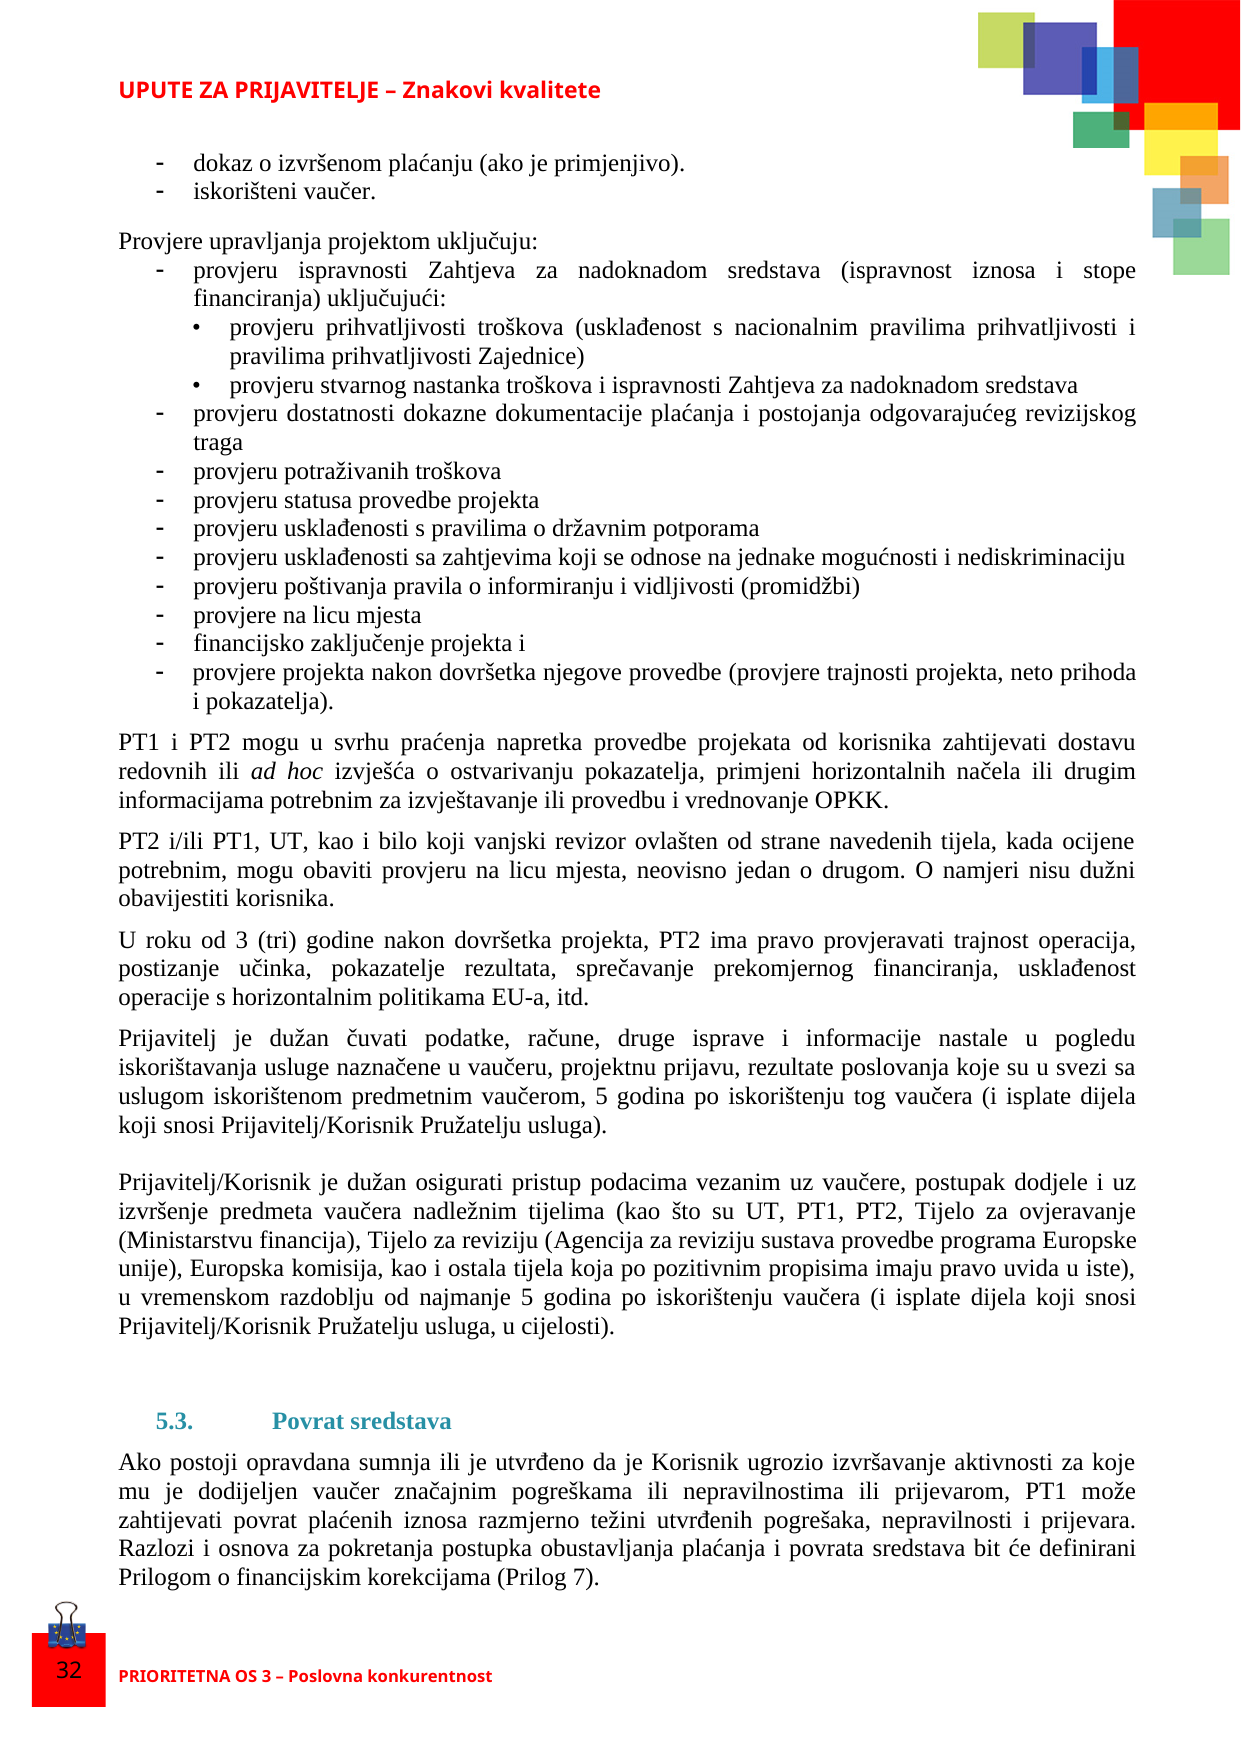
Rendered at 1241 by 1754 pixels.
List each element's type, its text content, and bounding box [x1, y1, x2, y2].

list provjere projekta nakon dovršetka njegove provedbe (provjere trajnosti projekta, neto prihoda i pokazatelja). [155, 657, 1137, 715]
list provjeru potraživanih troškova [156, 456, 1137, 485]
list financijsko zaključenje projekta i [156, 628, 1137, 657]
text U roku od 3 (tri) godine nakon dovršetka projekta, PT2 ima pravo provjeravati trajnost operacija, postizanje učinka, pokazatelje rezultata, sprečavanje prekomjernog financiranja, usklađenost operacije s horizontalnim politikama EU-a, itd. [118, 925, 1137, 1011]
text Provjere upravljanja projektom uključuju: [118, 226, 1137, 255]
list iskorišteni vaučer. [156, 176, 1137, 205]
list provjeru ispravnosti Zahtjeva za nadoknadom sredstava (ispravnost iznosa i stope financiranja) uključujući: [156, 255, 1137, 312]
text PT2 i/ili PT1, UT, kao i bilo koji vanjski revizor ovlašten od strane navedenih tijela, kada ocijene potrebnim, mogu obaviti provjeru na licu mjesta, neovisno jedan o drugom. O namjeri nisu dužni obavijestiti korisnika. [118, 826, 1137, 912]
picture [41, 1599, 93, 1659]
list provjeru statusa provedbe projekta [156, 485, 1137, 513]
list provjeru stvarnog nastanka troškova i ispravnosti Zahtjeva za nadoknadom sredstava [192, 370, 1137, 398]
list provjeru prihvatljivosti troškova (usklađenost s nacionalnim pravilima prihvatljivosti i pravilima prihvatljivosti Zajednice) [192, 312, 1137, 370]
list provjeru usklađenosti sa zahtjevima koji se odnose na jednake mogućnosti i nediskriminaciju [156, 542, 1137, 571]
picture [876, 0, 1241, 292]
list provjeru usklađenosti s pravilima o državnim potporama [156, 513, 1137, 542]
list provjere na licu mjesta [156, 600, 1137, 628]
text Ako postoji opravdana sumnja ili je utvrđeno da je Korisnik ugrozio izvršavanje aktivnosti za koje mu je dodijeljen vaučer značajnim pogreškama ili nepravilnostima ili prijevarom, PT1 može zahtijevati povrat plaćenih iznosa razmjerno težini utvrđenih pogrešaka, nepravilnosti i prijevara. Razlozi i osnova za pokretanja postupka obustavljanja plaćanja i povrata sredstava bit će definirani Prilogom o financijskim korekcijama (Prilog 7). [118, 1447, 1137, 1591]
list provjeru dostatnosti dokazne dokumentacije plaćanja i postojanja odgovarajućeg revizijskog traga [156, 398, 1137, 456]
text Prijavitelj/Korisnik je dužan osigurati pristup podacima vezanim uz vaučere, postupak dodjele i uz izvršenje predmeta vaučera nadležnim tijelima (kao što su UT, PT1, PT2, Tijelo za ovjeravanje (Ministarstvu financija), Tijelo za reviziju (Agencija za reviziju sustava provedbe programa Europske unije), Europska komisija, kao i ostala tijela koja po pozitivnim propisima imaju pravo uvida u iste), u vremenskom razdoblju od najmanje 5 godina po iskorištenju vaučera (i isplate dijela koji snosi Prijavitelj/Korisnik Pružatelju usluga, u cijelosti). [118, 1167, 1137, 1340]
list provjeru poštivanja pravila o informiranju i vidljivosti (promidžbi) [156, 571, 1137, 600]
text Prijavitelj je dužan čuvati podatke, račune, druge isprave i informacije nastale u pogledu iskorištavanja usluge naznačene u vaučeru, projektnu prijavu, rezultate poslovanja koje su u svezi sa uslugom iskorištenom predmetnim vaučerom, 5 godina po iskorištenju tog vaučera (i isplate dijela koji snosi Prijavitelj/Korisnik Pružatelju usluga). [118, 1023, 1137, 1138]
list dokaz o izvršenom plaćanju (ako je primjenjivo). [156, 148, 1137, 176]
subtitle Povrat sredstava [156, 1406, 1137, 1435]
text PT1 i PT2 mogu u svrhu praćenja napretka provedbe projekata od korisnika zahtijevati dostavu redovnih ili ad hoc izvješća o ostvarivanju pokazatelja, primjeni horizontalnih načela ili drugim informacijama potrebnim za izvještavanje ili provedbu i vrednovanje OPKK. [118, 727, 1137, 813]
